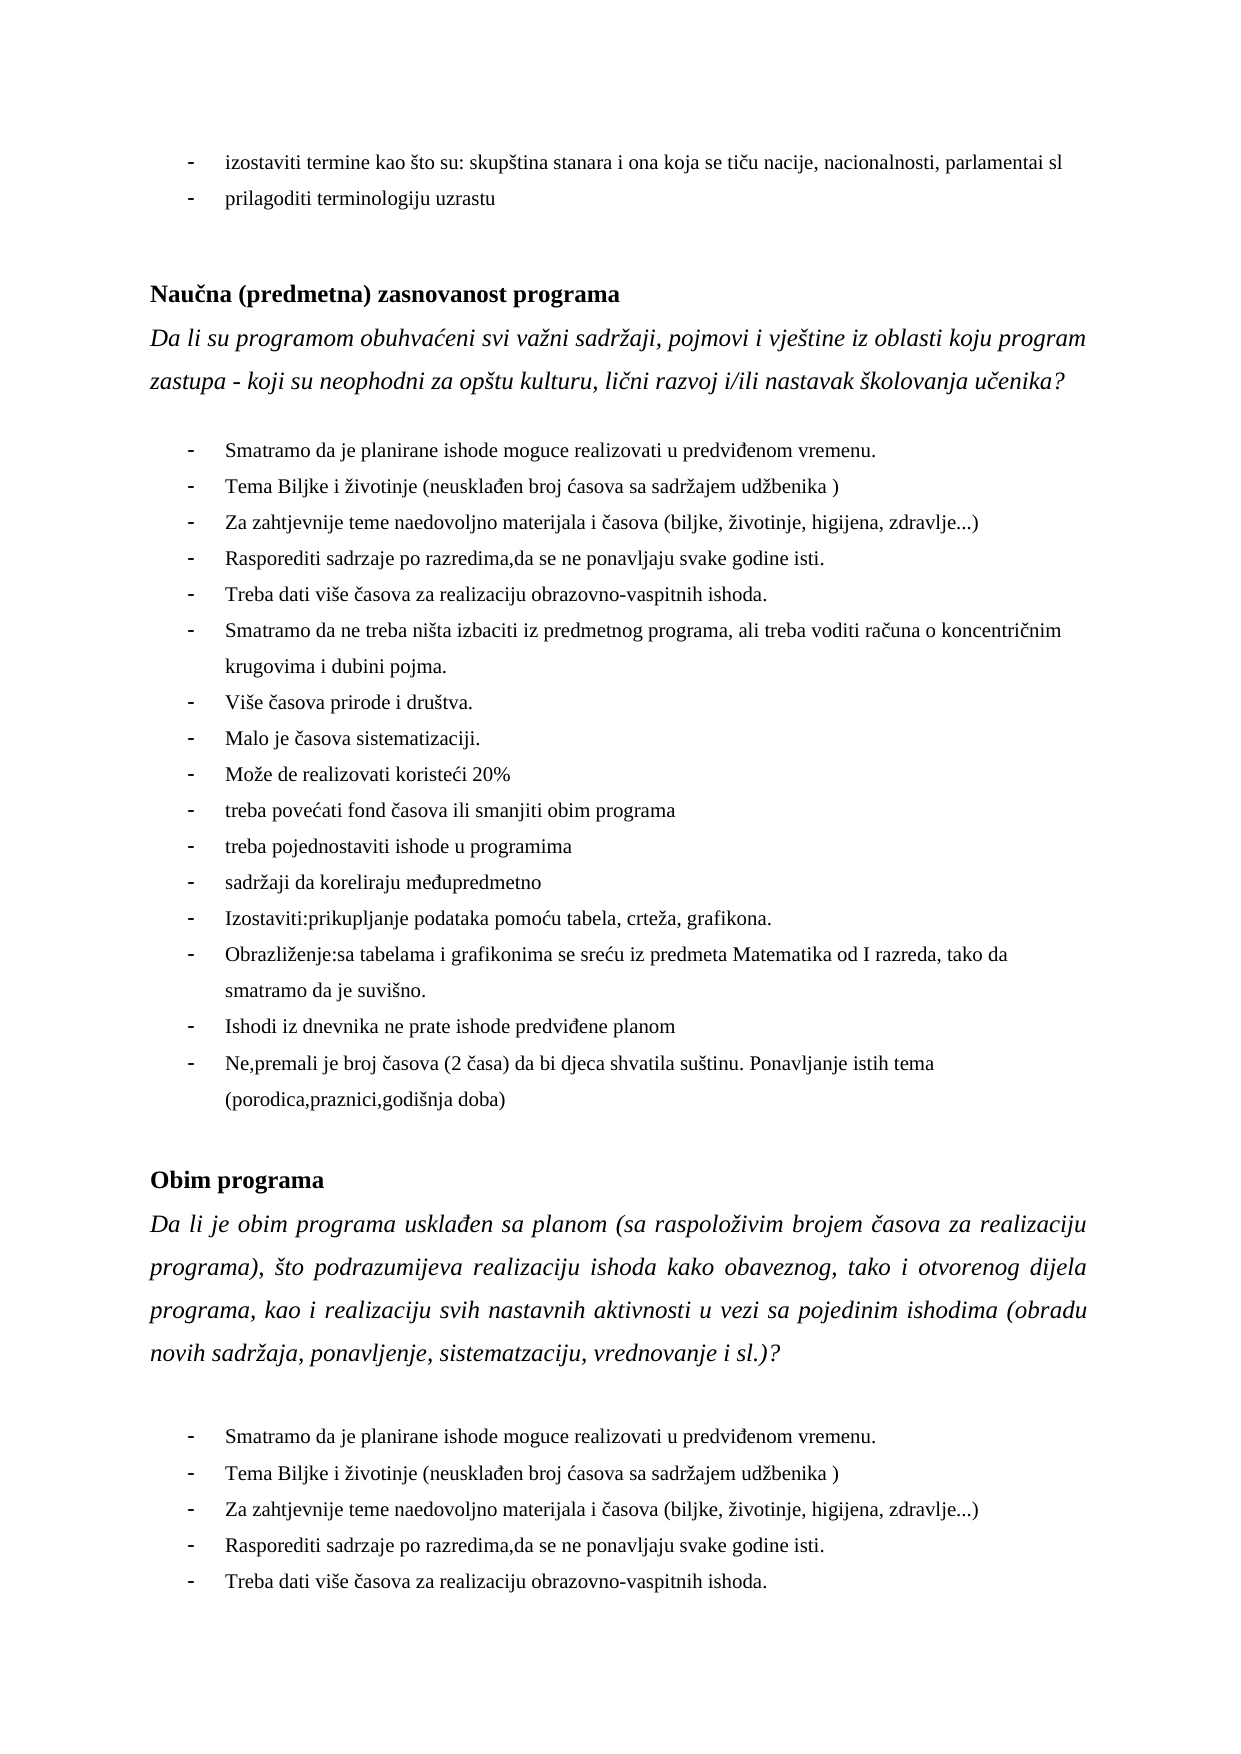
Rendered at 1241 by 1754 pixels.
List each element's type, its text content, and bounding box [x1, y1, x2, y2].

list Treba dati više časova za realizaciju obrazovno-vaspitnih ishoda. [187, 582, 1090, 606]
list Ishodi iz dnevnika ne prate ishode predviđene planom [187, 1014, 1090, 1038]
text Naučna (predmetna) zasnovanost programa [150, 279, 1090, 308]
list Može de realizovati koristeći 20% [187, 762, 1090, 786]
list Malo je časova sistematizaciji. [187, 726, 1090, 750]
text Da li su programom obuhvaćeni svi važni sadržaji, pojmovi i vještine iz oblasti koju program zastupa - koji su neophodni za opštu kulturu, lični razvoj i/ili nastavak školovanja učenika? [150, 323, 1090, 394]
list Smatramo da je planirane ishode moguce realizovati u predviđenom vremenu. [187, 1424, 1090, 1448]
list treba povećati fond časova ili smanjiti obim programa [187, 798, 1090, 822]
list Više časova prirode i društva. [187, 690, 1090, 714]
list Za zahtjevnije teme naedovoljno materijala i časova (biljke, životinje, higijena, zdravlje...) [187, 1496, 1090, 1521]
list Smatramo da je planirane ishode moguce realizovati u predviđenom vremenu. [187, 438, 1090, 462]
list Treba dati više časova za realizaciju obrazovno-vaspitnih ishoda. [187, 1568, 1090, 1593]
text Da li je obim programa usklađen sa planom (sa raspoloživim brojem časova za realizaciju programa), što podrazumijeva realizaciju ishoda kako obaveznog, tako i otvorenog dijela programa, kao i realizaciju svih nastavnih aktivnosti u vezi sa pojedinim ishodima (obradu novih sadržaja, ponavljenje, sistematzaciju, vrednovanje i sl.)? [150, 1209, 1090, 1367]
list treba pojednostaviti ishode u programima [187, 834, 1090, 858]
list izostaviti termine kao što su: skupština stanara i ona koja se tiču nacije, nacionalnosti, parlamentai sl [187, 150, 1090, 174]
list Obrazliženje:sa tabelama i grafikonima se sreću iz predmeta Matematika od I razreda, tako da smatramo da je suvišno. [187, 942, 1090, 1002]
list Tema Biljke i životinje (neusklađen broj ćasova sa sadržajem udžbenika ) [187, 474, 1090, 498]
list sadržaji da koreliraju međupredmetno [187, 870, 1090, 894]
list Rasporediti sadrzaje po razredima,da se ne ponavljaju svake godine isti. [187, 546, 1090, 570]
list Smatramo da ne treba ništa izbaciti iz predmetnog programa, ali treba voditi računa o koncentričnim krugovima i dubini pojma. [187, 618, 1090, 678]
list Za zahtjevnije teme naedovoljno materijala i časova (biljke, životinje, higijena, zdravlje...) [187, 510, 1090, 534]
text Obim programa [150, 1166, 1090, 1194]
list Rasporediti sadrzaje po razredima,da se ne ponavljaju svake godine isti. [187, 1532, 1090, 1557]
list prilagoditi terminologiju uzrastu [187, 186, 1090, 210]
list Ne,premali je broj časova (2 časa) da bi djeca shvatila suštinu. Ponavljanje istih tema (porodica,praznici,godišnja doba) [187, 1050, 1090, 1111]
list Tema Biljke i životinje (neusklađen broj ćasova sa sadržajem udžbenika ) [187, 1460, 1090, 1484]
list Izostaviti:prikupljanje podataka pomoću tabela, crteža, grafikona. [187, 906, 1090, 930]
